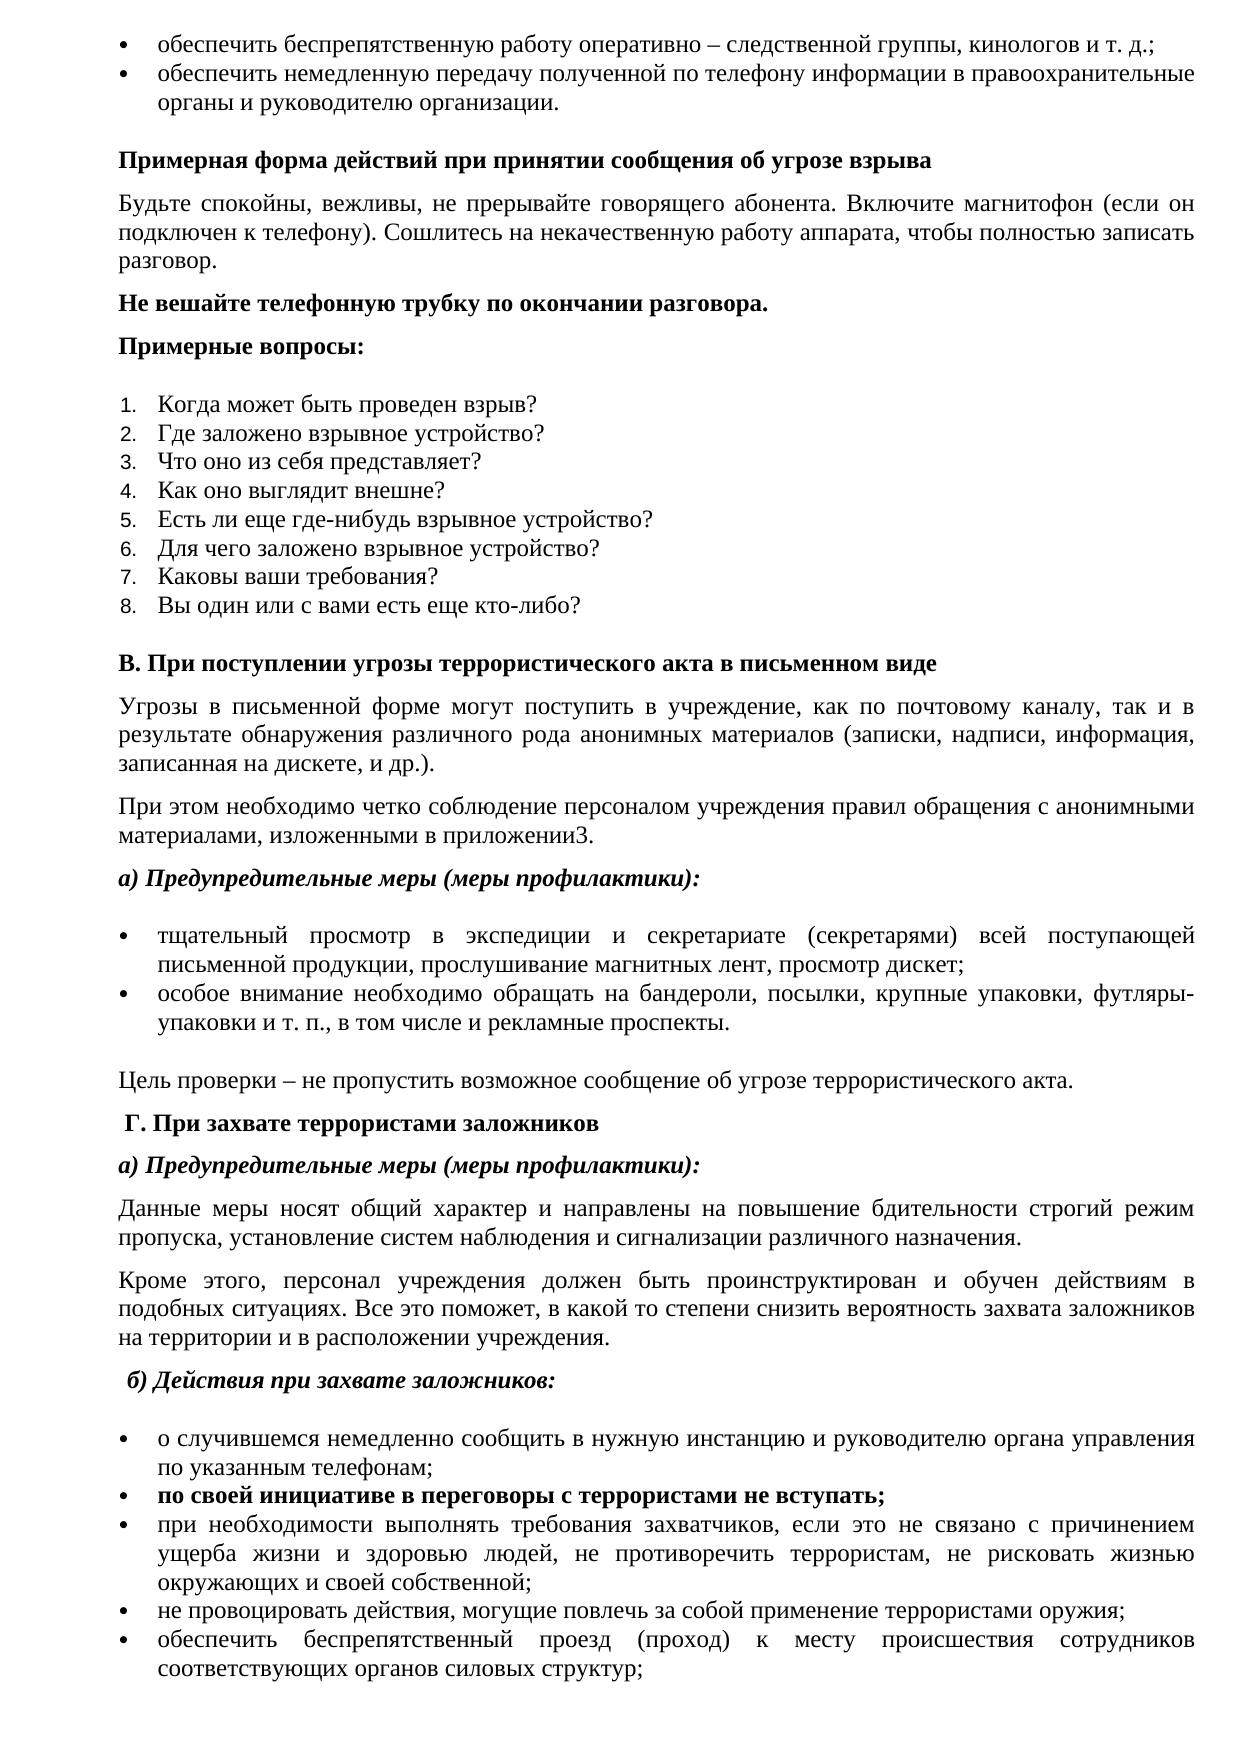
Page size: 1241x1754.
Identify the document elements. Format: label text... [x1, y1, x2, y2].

text Цель проверки – не пропустить возможное сообщение об угрозе террористического акта. [118, 1065, 1196, 1093]
list о случившемся немедленно сообщить в нужную инстанцию и руководителю органа управления по указанным телефонам; [120, 1423, 1196, 1481]
list Что оно из себя представляет? [120, 446, 1196, 475]
list тщательный просмотр в экспедиции и секретариате (секретарями) всей поступающей письменной продукции, прослушивание магнитных лент, просмотр дискет; [120, 921, 1196, 978]
list Когда может быть проведен взрыв? [120, 389, 1196, 418]
list особое внимание необходимо обращать на бандероли, посылки, крупные упаковки, футляры-упаковки и т. п., в том числе и рекламные проспекты. [120, 978, 1196, 1036]
text В. При поступлении угрозы террористического акта в письменном виде [118, 648, 1196, 677]
list Вы один или с вами есть еще кто-либо? [120, 590, 1196, 619]
text Данные меры носят общий характер и направлены на повышение бдительности строгий режим пропуска, установление систем наблюдения и сигнализации различного назначения. [118, 1193, 1196, 1251]
text При этом необходимо четко соблюдение персоналом учреждения правил обращения с анонимными материалами, изложенными в приложении3. [118, 791, 1196, 849]
text Примерная форма действий при принятии сообщения об угрозе взрыва [118, 145, 1196, 174]
list по своей инициативе в переговоры с террористами не вступать; [120, 1481, 1196, 1509]
list Есть ли еще где-нибудь взрывное устройство? [120, 504, 1196, 533]
list при необходимости выполнять требования захватчиков, если это не связано с причинением ущерба жизни и здоровью людей, не противоречить террористам, не рисковать жизнью окружающих и своей собственной; [120, 1509, 1196, 1596]
text б) Действия при захвате заложников: [118, 1365, 1196, 1394]
list Для чего заложено взрывное устройство? [120, 533, 1196, 561]
text Угрозы в письменной форме могут поступить в учреждение, как по почтовому каналу, так и в результате обнаружения различного рода анонимных материалов (записки, надписи, информация, записанная на дискете, и др.). [118, 691, 1196, 777]
text Примерные вопросы: [118, 331, 1196, 360]
list обеспечить беспрепятственную работу оперативно – следственной группы, кинологов и т. д.; [120, 29, 1196, 58]
list обеспечить беспрепятственный проезд (проход) к месту происшествия сотрудников соответствующих органов силовых структур; [120, 1624, 1196, 1682]
text Будьте спокойны, вежливы, не прерывайте говорящего абонента. Включите магнитофон (если он подключен к телефону). Сошлитесь на некачественную работу аппарата, чтобы полностью записать разговор. [118, 188, 1196, 274]
text Не вешайте телефонную трубку по окончании разговора. [118, 288, 1196, 317]
list не провоцировать действия, могущие повлечь за собой применение террористами оружия; [120, 1596, 1196, 1624]
text а) Предупредительные меры (меры профилактики): [118, 1150, 1196, 1179]
list Как оно выглядит внешне? [120, 475, 1196, 504]
text Г. При захвате террористами заложников [118, 1108, 1196, 1136]
list Где заложено взрывное устройство? [120, 418, 1196, 446]
list обеспечить немедленную передачу полученной по телефону информации в правоохранительные органы и руководителю организации. [120, 58, 1196, 116]
text Кроме этого, персонал учреждения должен быть проинструктирован и обучен действиям в подобных ситуациях. Все это поможет, в какой то степени снизить вероятность захвата заложников на территории и в расположении учреждения. [118, 1265, 1196, 1351]
text а) Предупредительные меры (меры профилактики): [118, 863, 1196, 891]
list Каковы ваши требования? [120, 561, 1196, 590]
